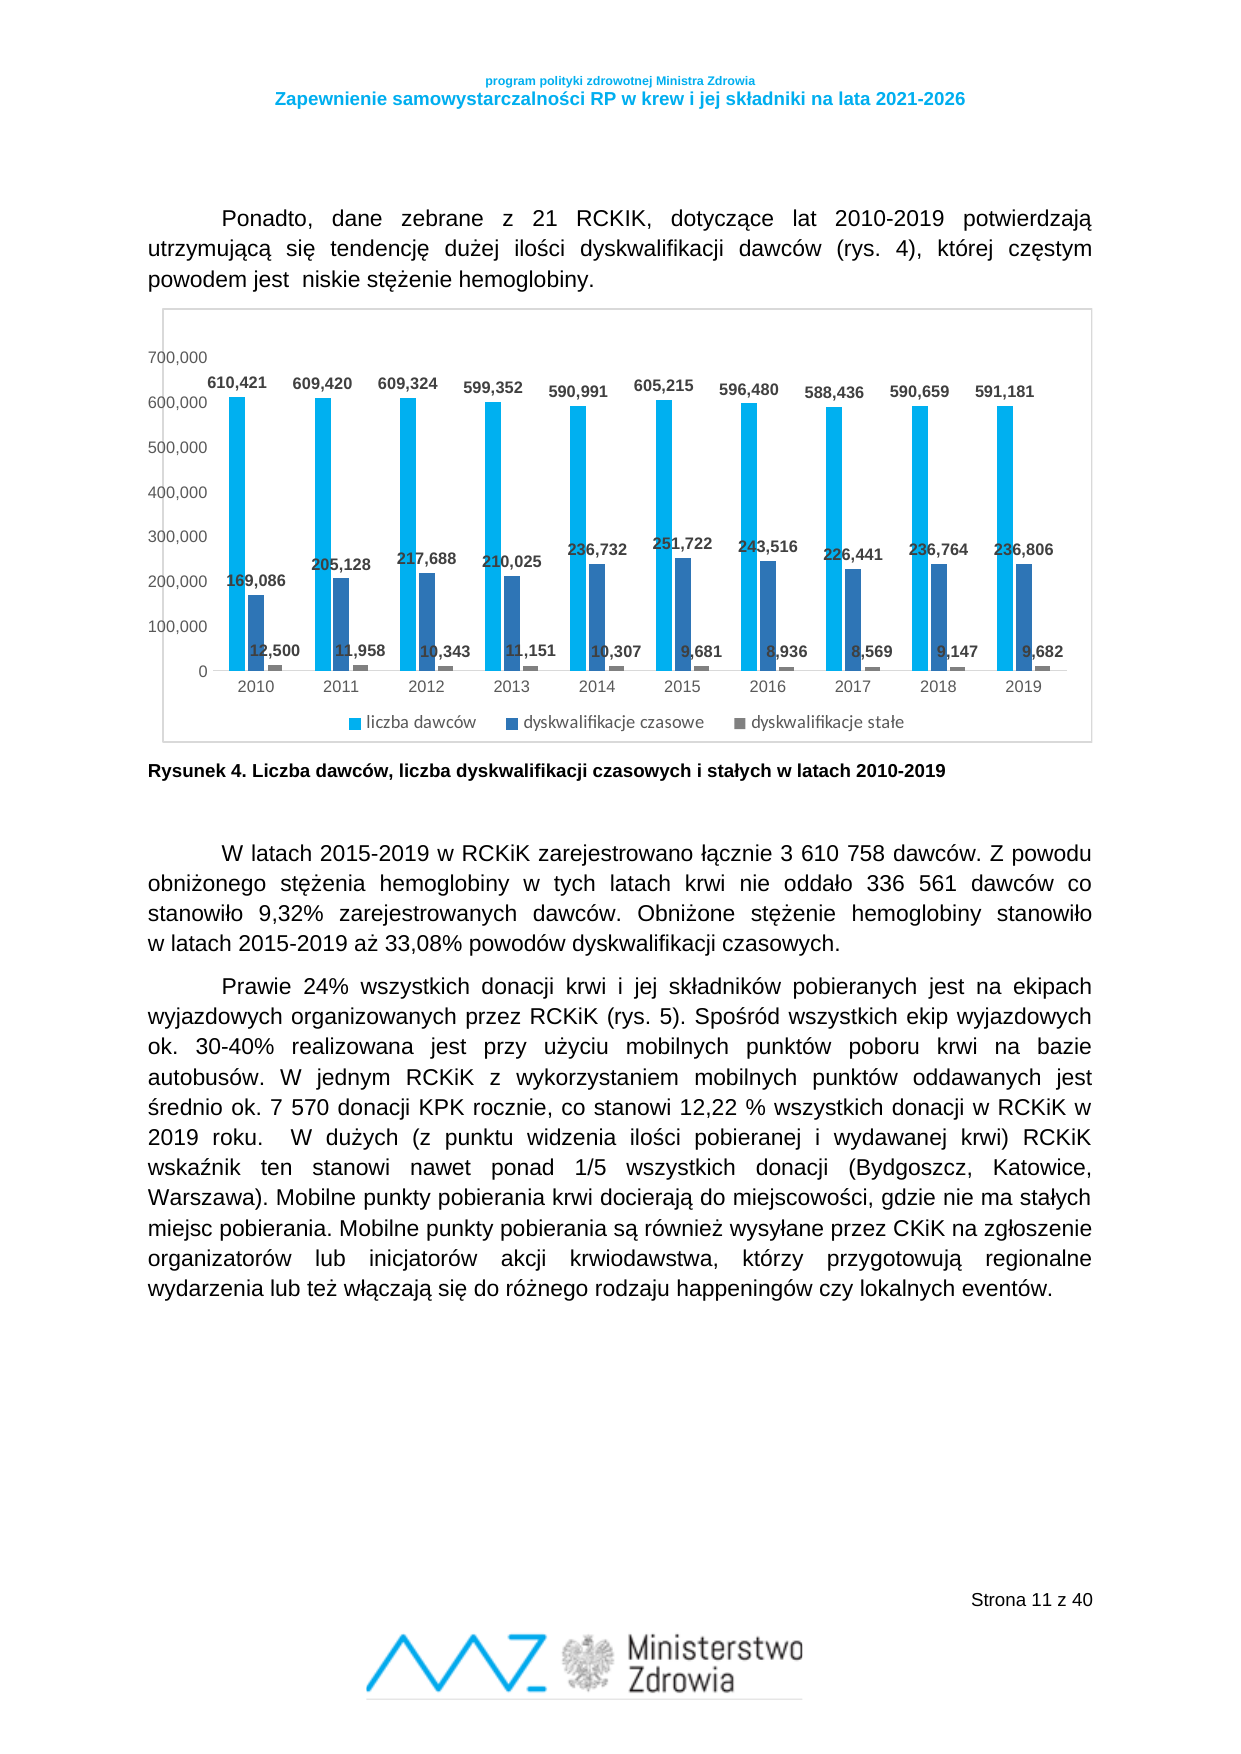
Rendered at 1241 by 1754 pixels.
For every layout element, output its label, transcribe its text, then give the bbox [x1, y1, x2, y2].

text Prawie 24% wszystkich donacji krwi i jej składników pobieranych jest na ekipach wyjazdowych organizowanych przez RCKiK (rys. 5). Spośród wszystkich ekip wyjazdowych ok. 30-40% realizowana jest przy użyciu mobilnych punktów poboru krwi na bazie autobusów. W jednym RCKiK z wykorzystaniem mobilnych punktów oddawanych jest średnio ok. 7 570 donacji KPK rocznie, co stanowi 12,22 % wszystkich donacji w RCKiK w 2019 roku. W dużych (z punktu widzenia ilości pobieranej i wydawanej krwi) RCKiK wskaźnik ten stanowi nawet ponad 1/5 wszystkich donacji (Bydgoszcz, Katowice, Warszawa). Mobilne punkty pobierania krwi docierają do miejscowości, gdzie nie ma stałych miejsc pobierania. Mobilne punkty pobierania są również wysyłane przez CKiK na zgłoszenie organizatorów lub inicjatorów akcji krwiodawstwa, którzy przygotowują regionalne wydarzenia lub też włączają się do różnego rodzaju happeningów czy lokalnych eventów. [148, 973, 1093, 1301]
text Rysunek 4. Liczba dawców, liczba dyskwalifikacji czasowych i stałych w latach 2010-2019 [148, 759, 1093, 781]
text W latach 2015-2019 w RCKiK zarejestrowano łącznie 3 610 758 dawców. Z powodu obniżonego stężenia hemoglobiny w tych latach krwi nie oddało 336 561 dawców co stanowiło 9,32% zarejestrowanych dawców. Obniżone stężenie hemoglobiny stanowiło w latach 2015-2019 aż 33,08% powodów dyskwalifikacji czasowych. [148, 839, 1093, 956]
text Ponadto, dane zebrane z 21 RCKIK, dotyczące lat 2010-2019 potwierdzają utrzymującą się tendencję dużej ilości dyskwalifikacji dawców (rys. 4), której częstym powodem jest niskie stężenie hemoglobiny. [148, 205, 1093, 292]
picture [364, 1630, 803, 1699]
